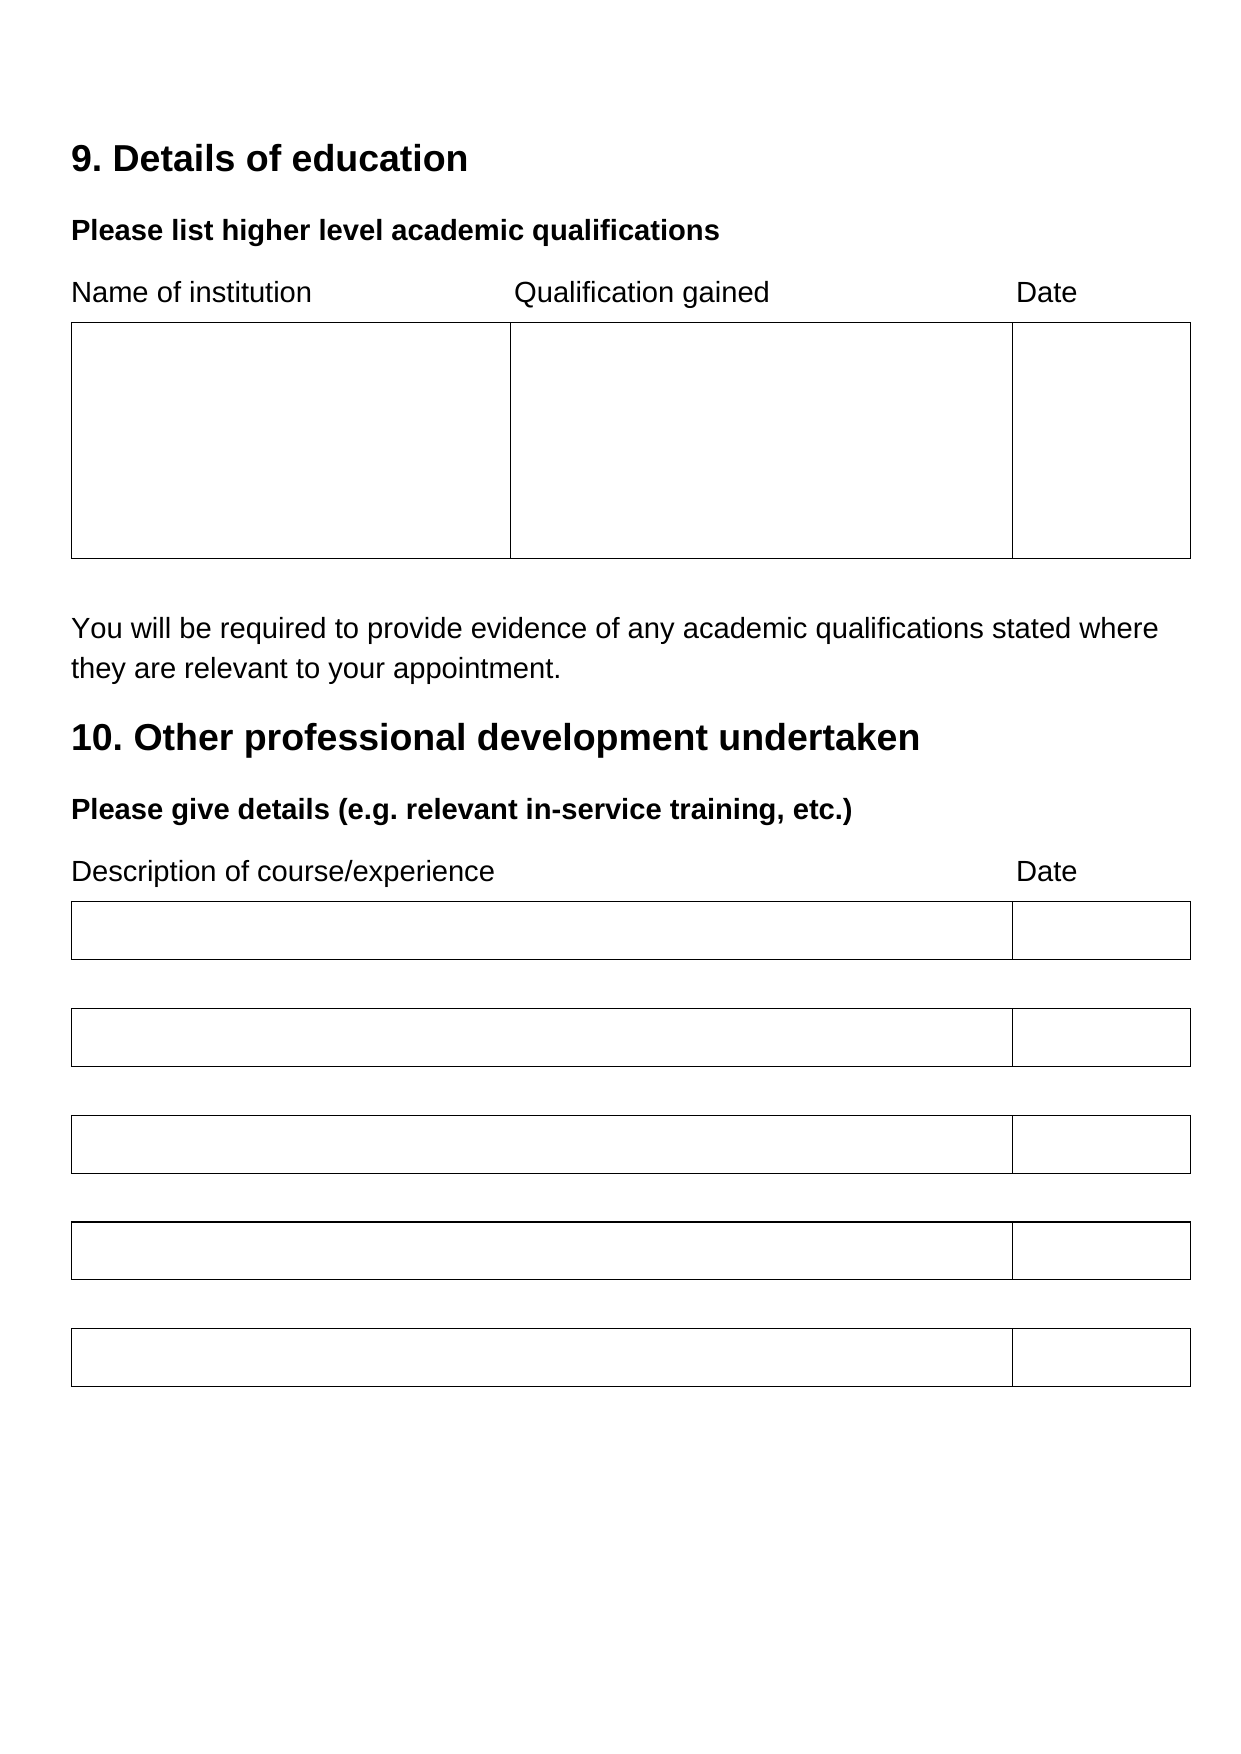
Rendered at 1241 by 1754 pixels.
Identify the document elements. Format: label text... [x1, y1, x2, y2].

table_header [1013, 902, 1190, 958]
table_header [1013, 1329, 1190, 1386]
table_header [72, 1009, 1012, 1066]
text You will be required to provide evidence of any academic qualifications stated where they are relevant to your appointment. [71, 607, 1169, 686]
table_header [1013, 1009, 1190, 1066]
table_header [72, 1116, 1012, 1172]
table_header [1013, 1223, 1190, 1279]
table_header [511, 323, 1012, 558]
text 10. Other professional development undertaken [71, 724, 1169, 757]
text Please list higher level academic qualifications [71, 199, 1169, 251]
text Please give details (e.g. relevant in-service training, etc.) [71, 778, 1169, 830]
text Name of institution Qualification gained Date [71, 276, 1169, 309]
table_header [72, 1223, 1012, 1279]
table_header [72, 902, 1012, 958]
table_header [1013, 323, 1190, 558]
text Description of course/experience Date [71, 855, 1169, 888]
table_header [72, 1329, 1012, 1386]
text 9. Details of education [71, 145, 1169, 178]
table_header [72, 323, 510, 558]
table_header [1013, 1116, 1190, 1172]
